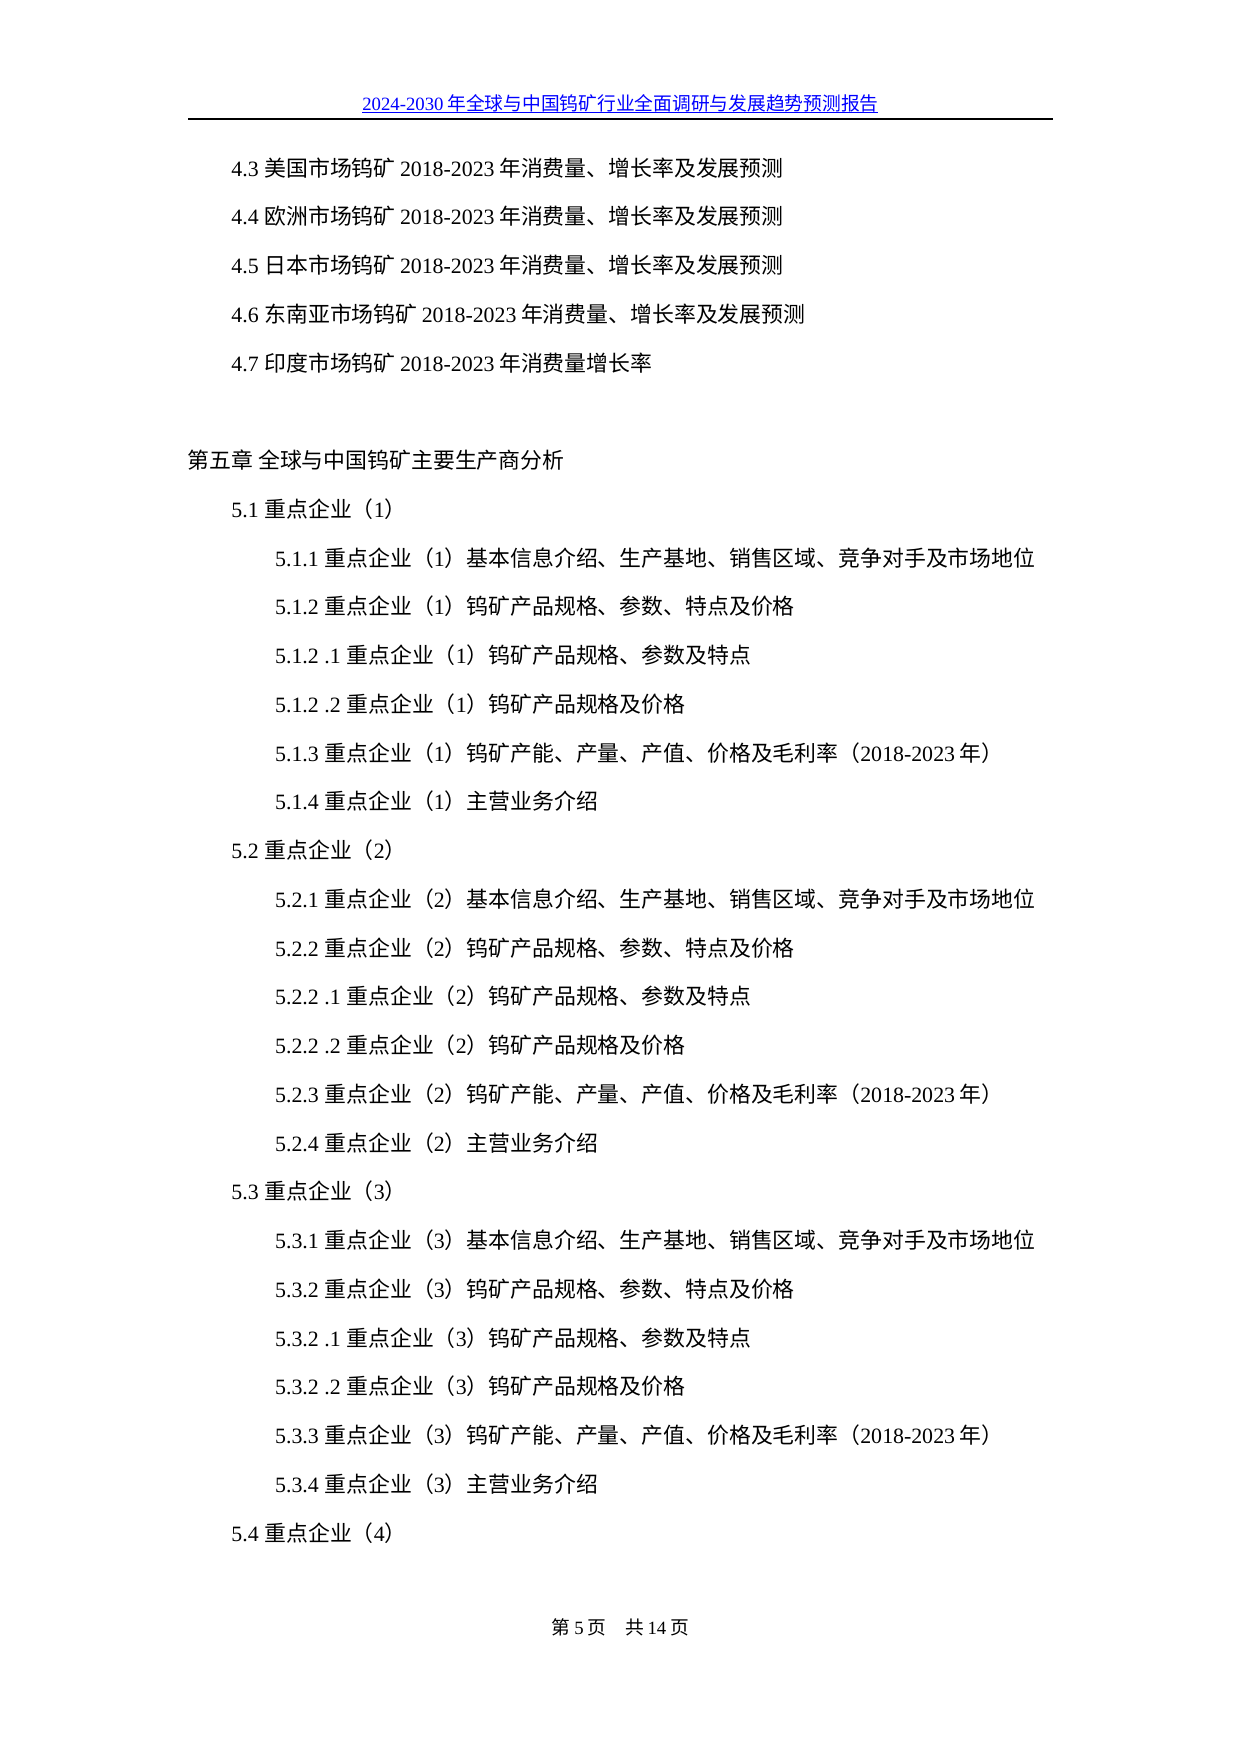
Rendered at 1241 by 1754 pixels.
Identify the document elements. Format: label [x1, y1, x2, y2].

text [187, 150, 1053, 1548]
